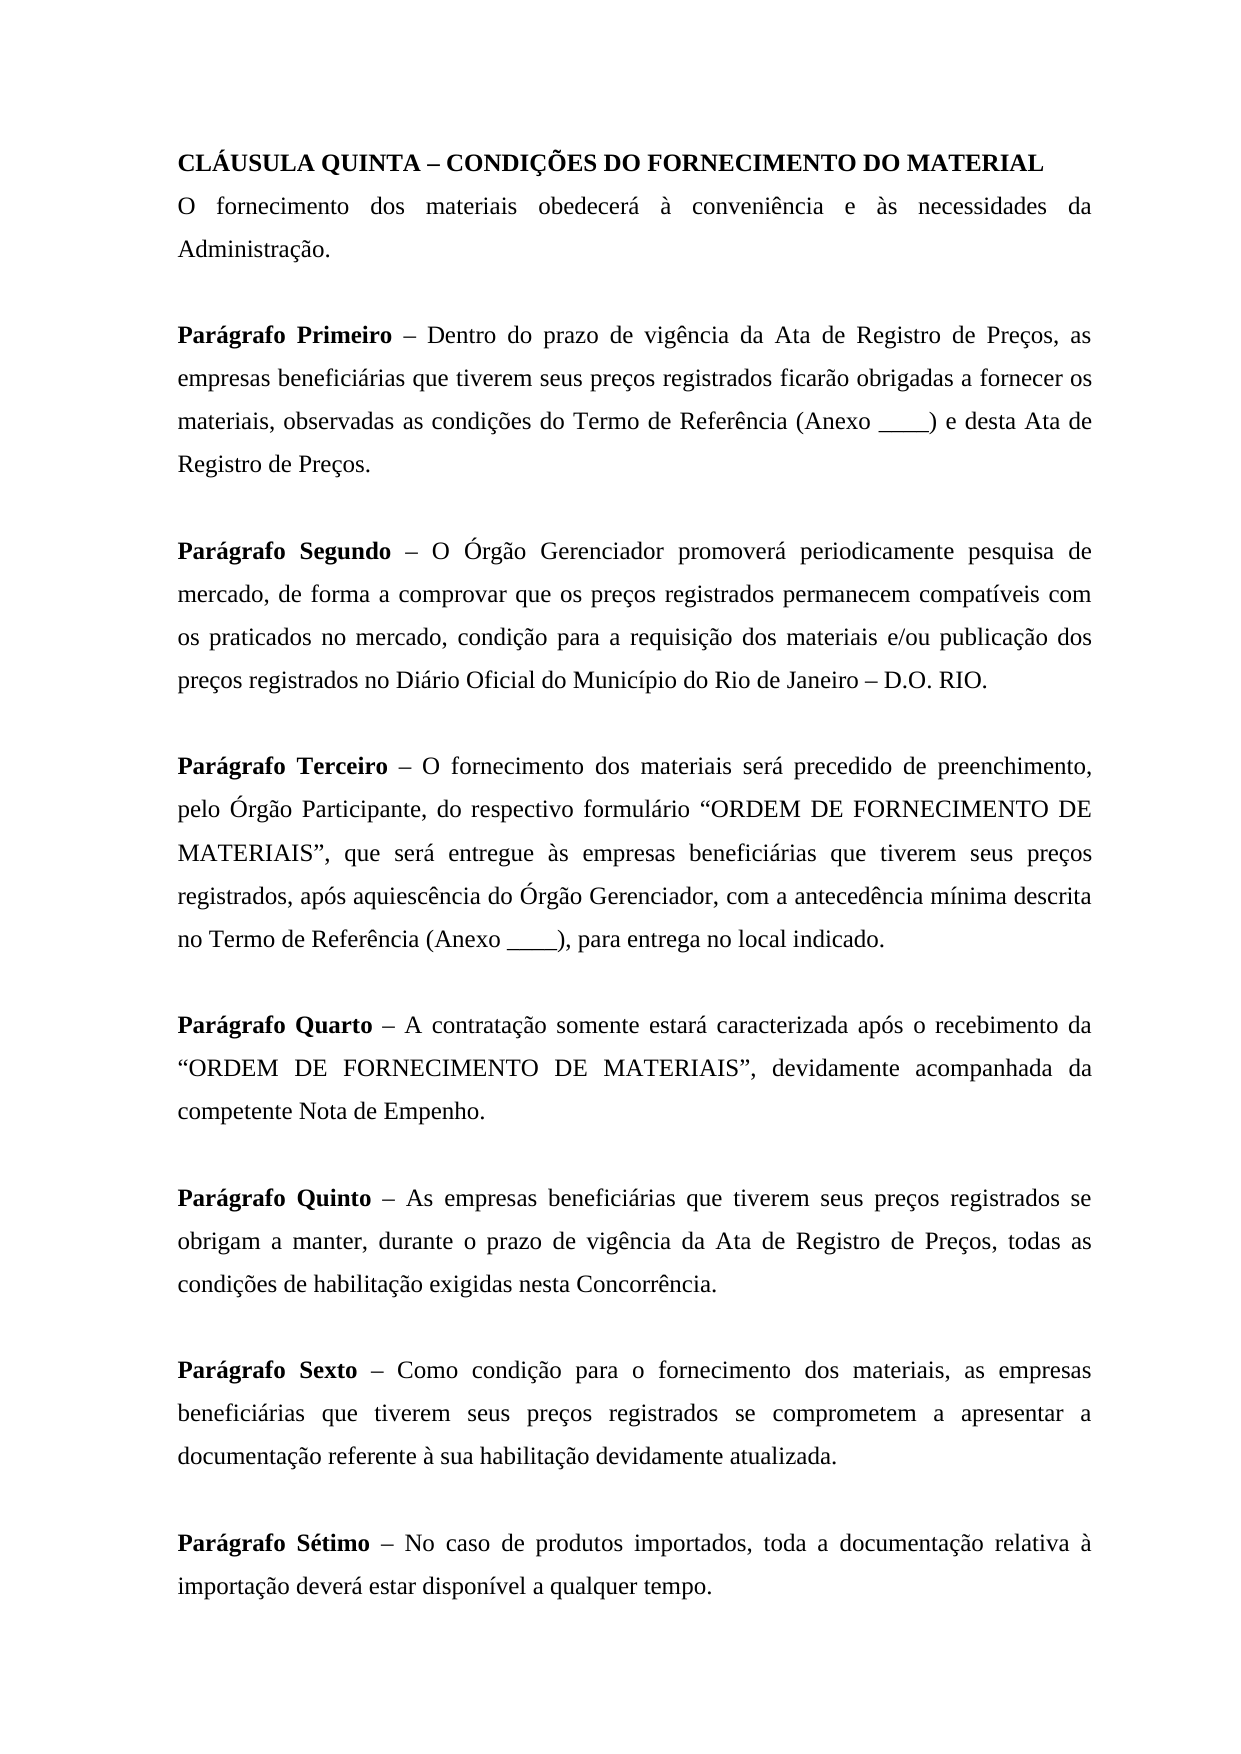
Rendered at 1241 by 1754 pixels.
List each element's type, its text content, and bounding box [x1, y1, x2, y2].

text Parágrafo Terceiro – O fornecimento dos materiais será precedido de preenchimento, pelo Órgão Participante, do respectivo formulário “ORDEM DE FORNECIMENTO DE MATERIAIS”, que será entregue às empresas beneficiárias que tiverem seus preços registrados, após aquiescência do Órgão Gerenciador, com a antecedência mínima descrita no Termo de Referência (Anexo ____), para entrega no local indicado. [177, 751, 1093, 953]
text Parágrafo Segundo – O Órgão Gerenciador promoverá periodicamente pesquisa de mercado, de forma a comprovar que os preços registrados permanecem compatíveis com os praticados no mercado, condição para a requisição dos materiais e/ou publicação dos preços registrados no Diário Oficial do Município do Rio de Janeiro – D.O. RIO. [177, 536, 1093, 694]
text Parágrafo Quinto – As empresas beneficiárias que tiverem seus preços registrados se obrigam a manter, durante o prazo de vigência da Ata de Registro de Preços, todas as condições de habilitação exigidas nesta Concorrência. [177, 1183, 1093, 1298]
subtitle CLÁUSULA QUINTA – CONDIÇÕES DO FORNECIMENTO DO MATERIAL [177, 148, 1063, 176]
text O fornecimento dos materiais obedecerá à conveniência e às necessidades da Administração. [177, 191, 1093, 263]
text Parágrafo Quarto – A contratação somente estará caracterizada após o recebimento da “ORDEM DE FORNECIMENTO DE MATERIAIS”, devidamente acompanhada da competente Nota de Empenho. [177, 1010, 1093, 1125]
text Parágrafo Sexto – Como condição para o fornecimento dos materiais, as empresas beneficiárias que tiverem seus preços registrados se comprometem a apresentar a documentação referente à sua habilitação devidamente atualizada. [177, 1355, 1093, 1470]
text Parágrafo Sétimo – No caso de produtos importados, toda a documentação relativa à importação deverá estar disponível a qualquer tempo. [177, 1528, 1093, 1599]
text Parágrafo Primeiro – Dentro do prazo de vigência da Ata de Registro de Preços, as empresas beneficiárias que tiverem seus preços registrados ficarão obrigadas a fornecer os materiais, observadas as condições do Termo de Referência (Anexo ____) e desta Ata de Registro de Preços. [177, 320, 1093, 478]
